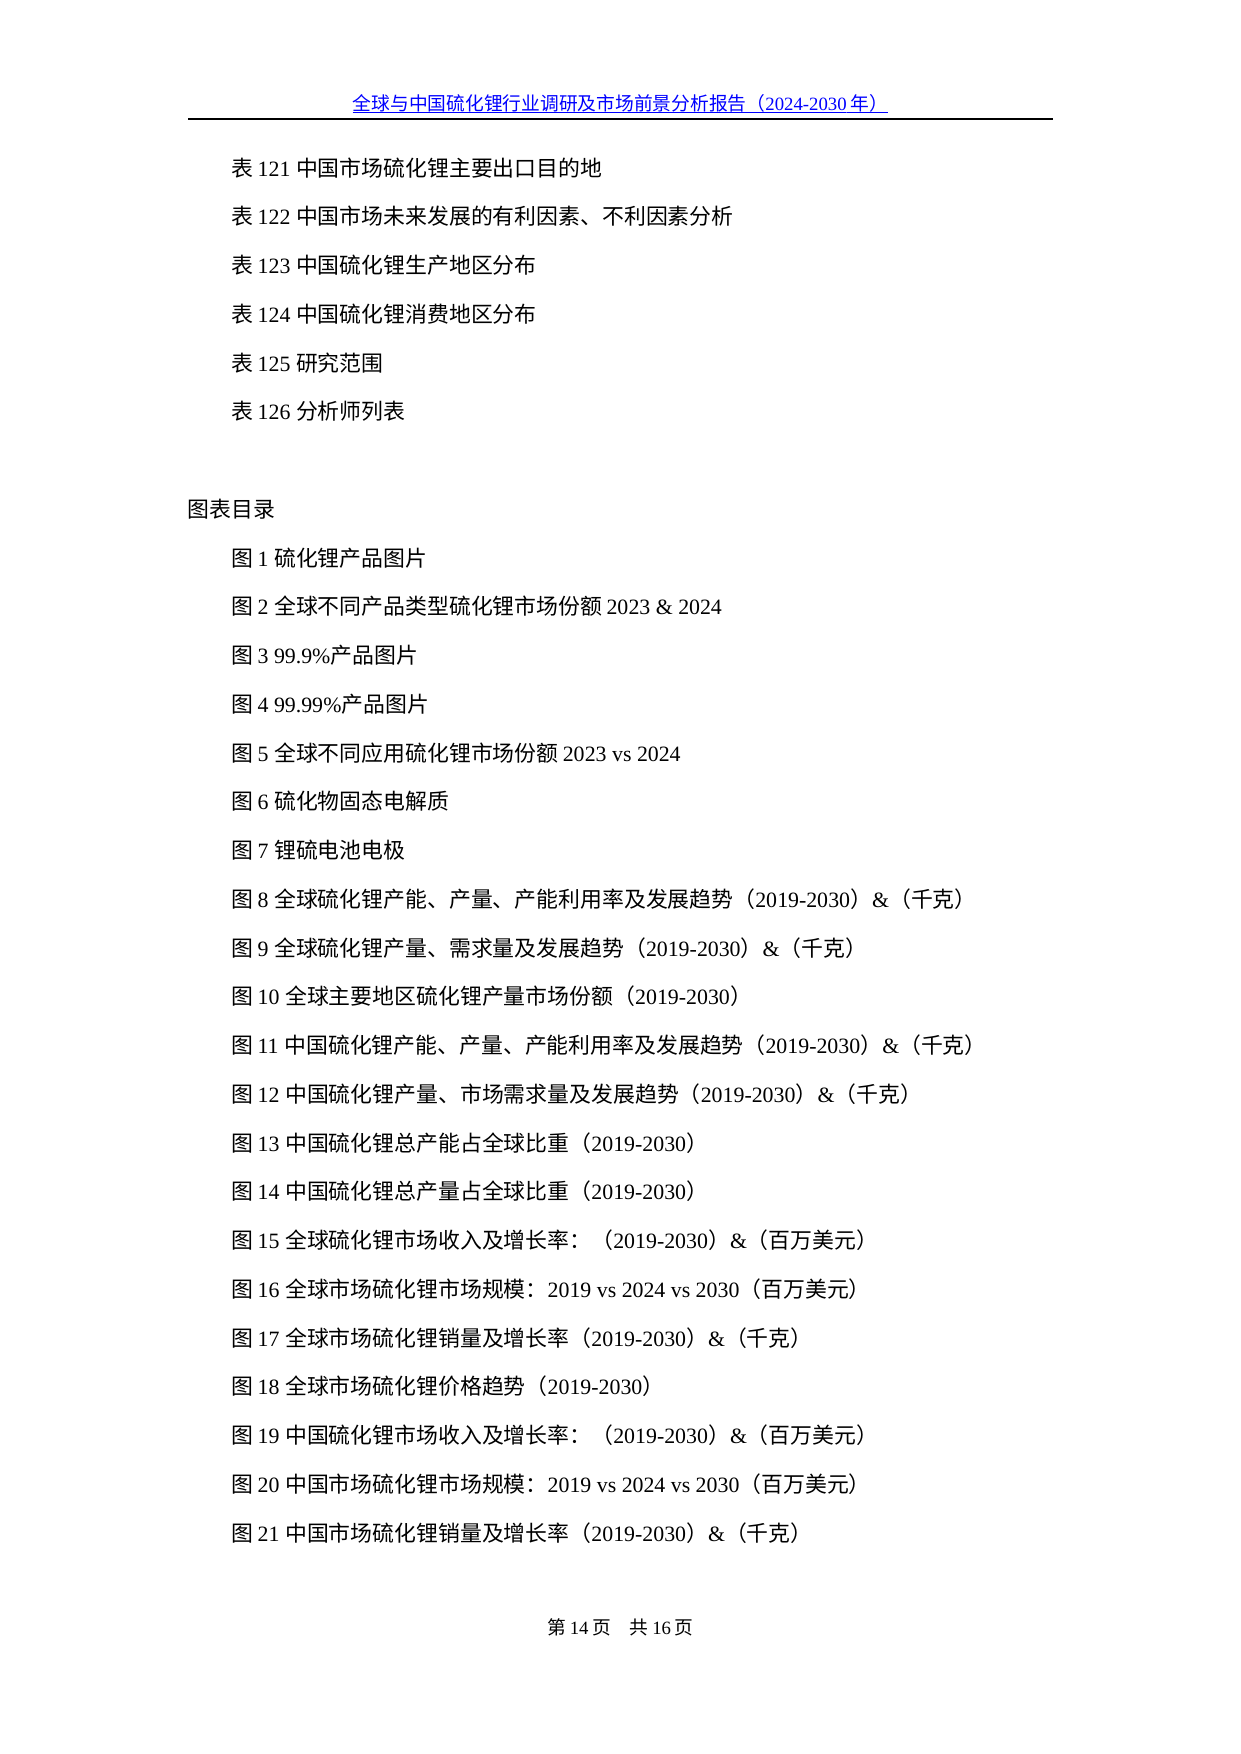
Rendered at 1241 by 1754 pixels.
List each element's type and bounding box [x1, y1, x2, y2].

text [187, 150, 1053, 1548]
